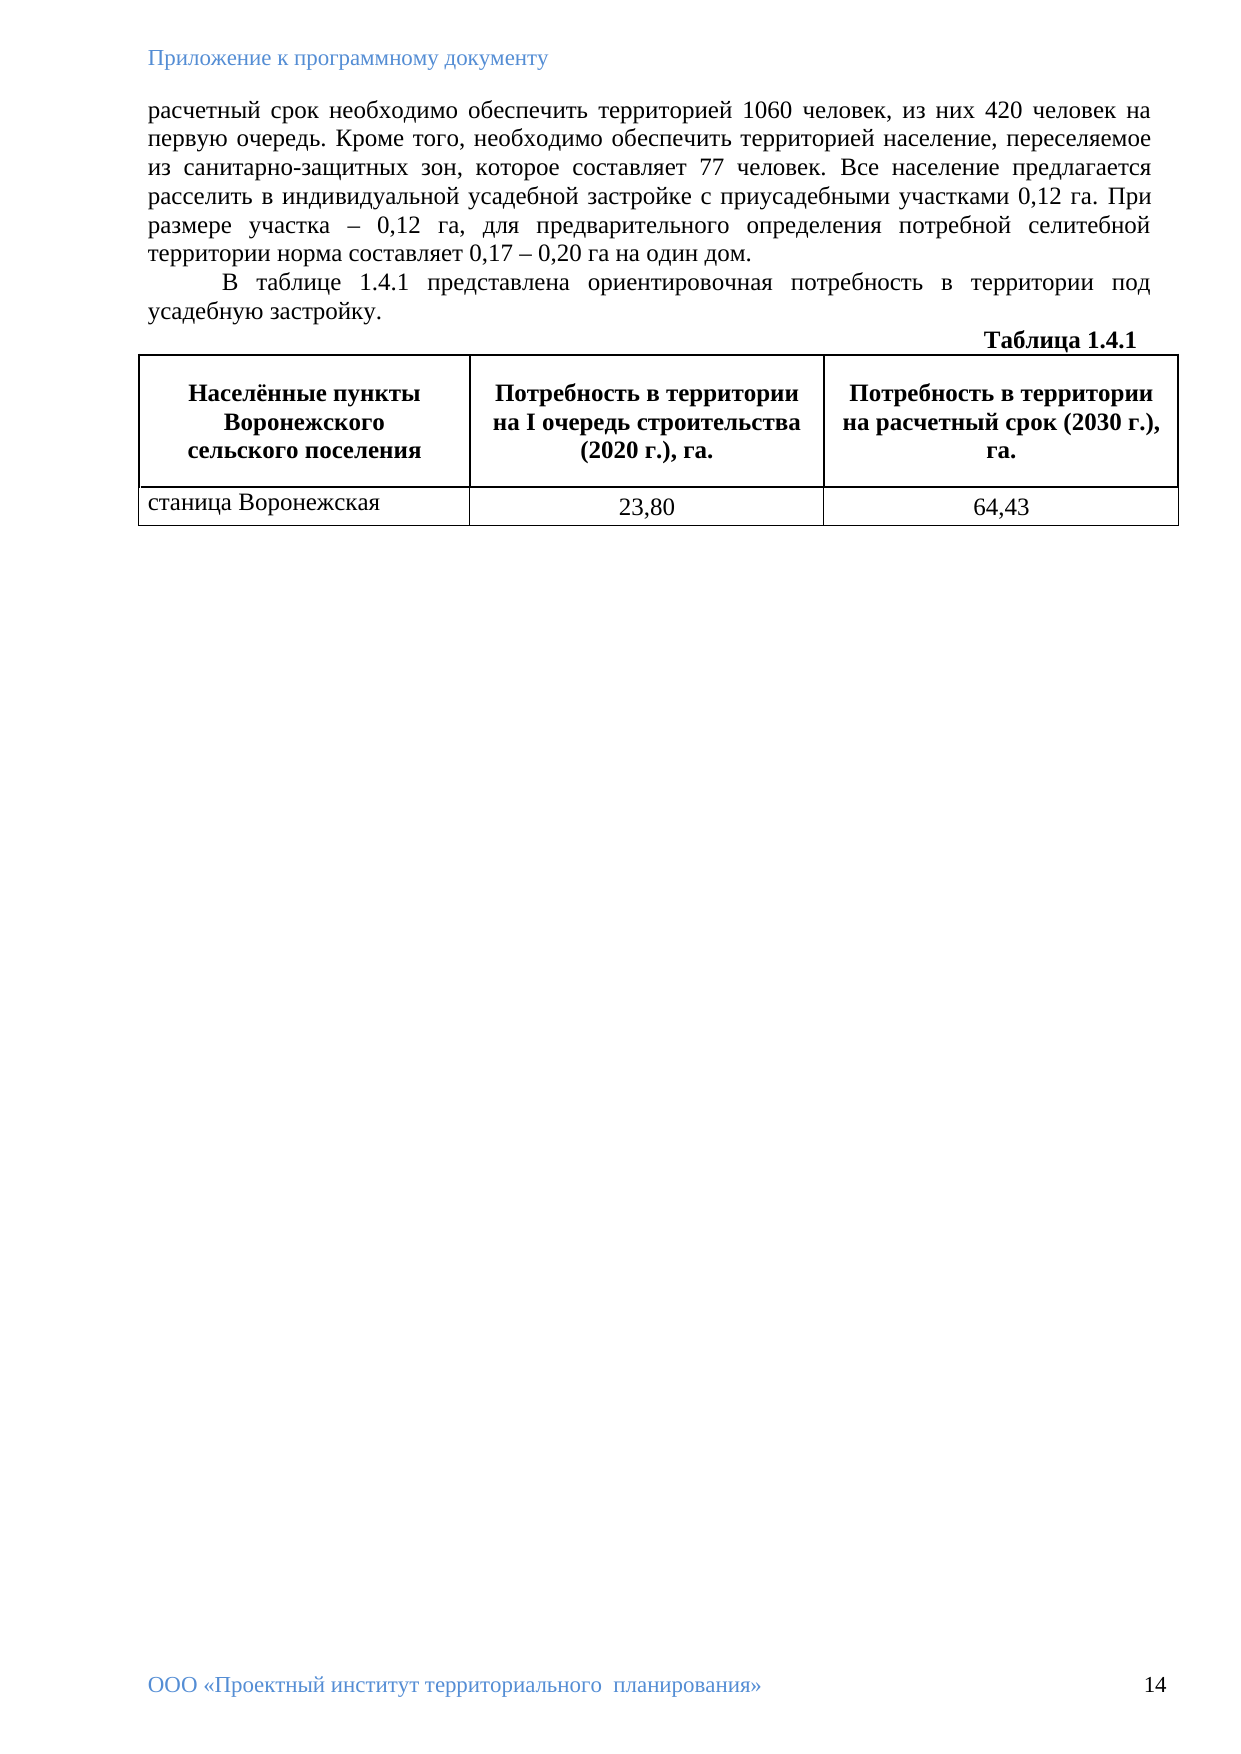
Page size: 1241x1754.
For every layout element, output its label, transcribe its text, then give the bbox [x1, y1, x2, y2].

table_cell станица Воронежская [139, 487, 469, 525]
text В таблице 1.4.1 представлена ориентировочная потребность в территории под усадебную застройку. [148, 267, 1152, 325]
text Таблица 1.4.1 [148, 325, 1137, 353]
table_header Населённые пункты Воронежского сельского поселения [140, 356, 469, 486]
table_header Потребность в территории на расчетный срок (2030 г.), га. [825, 356, 1177, 486]
table_header Потребность в территории на I очередь строительства (2020 г.), га. [471, 356, 823, 486]
table_cell 23,80 [470, 488, 823, 525]
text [148, 95, 1152, 267]
table_cell 64,43 [824, 488, 1178, 525]
